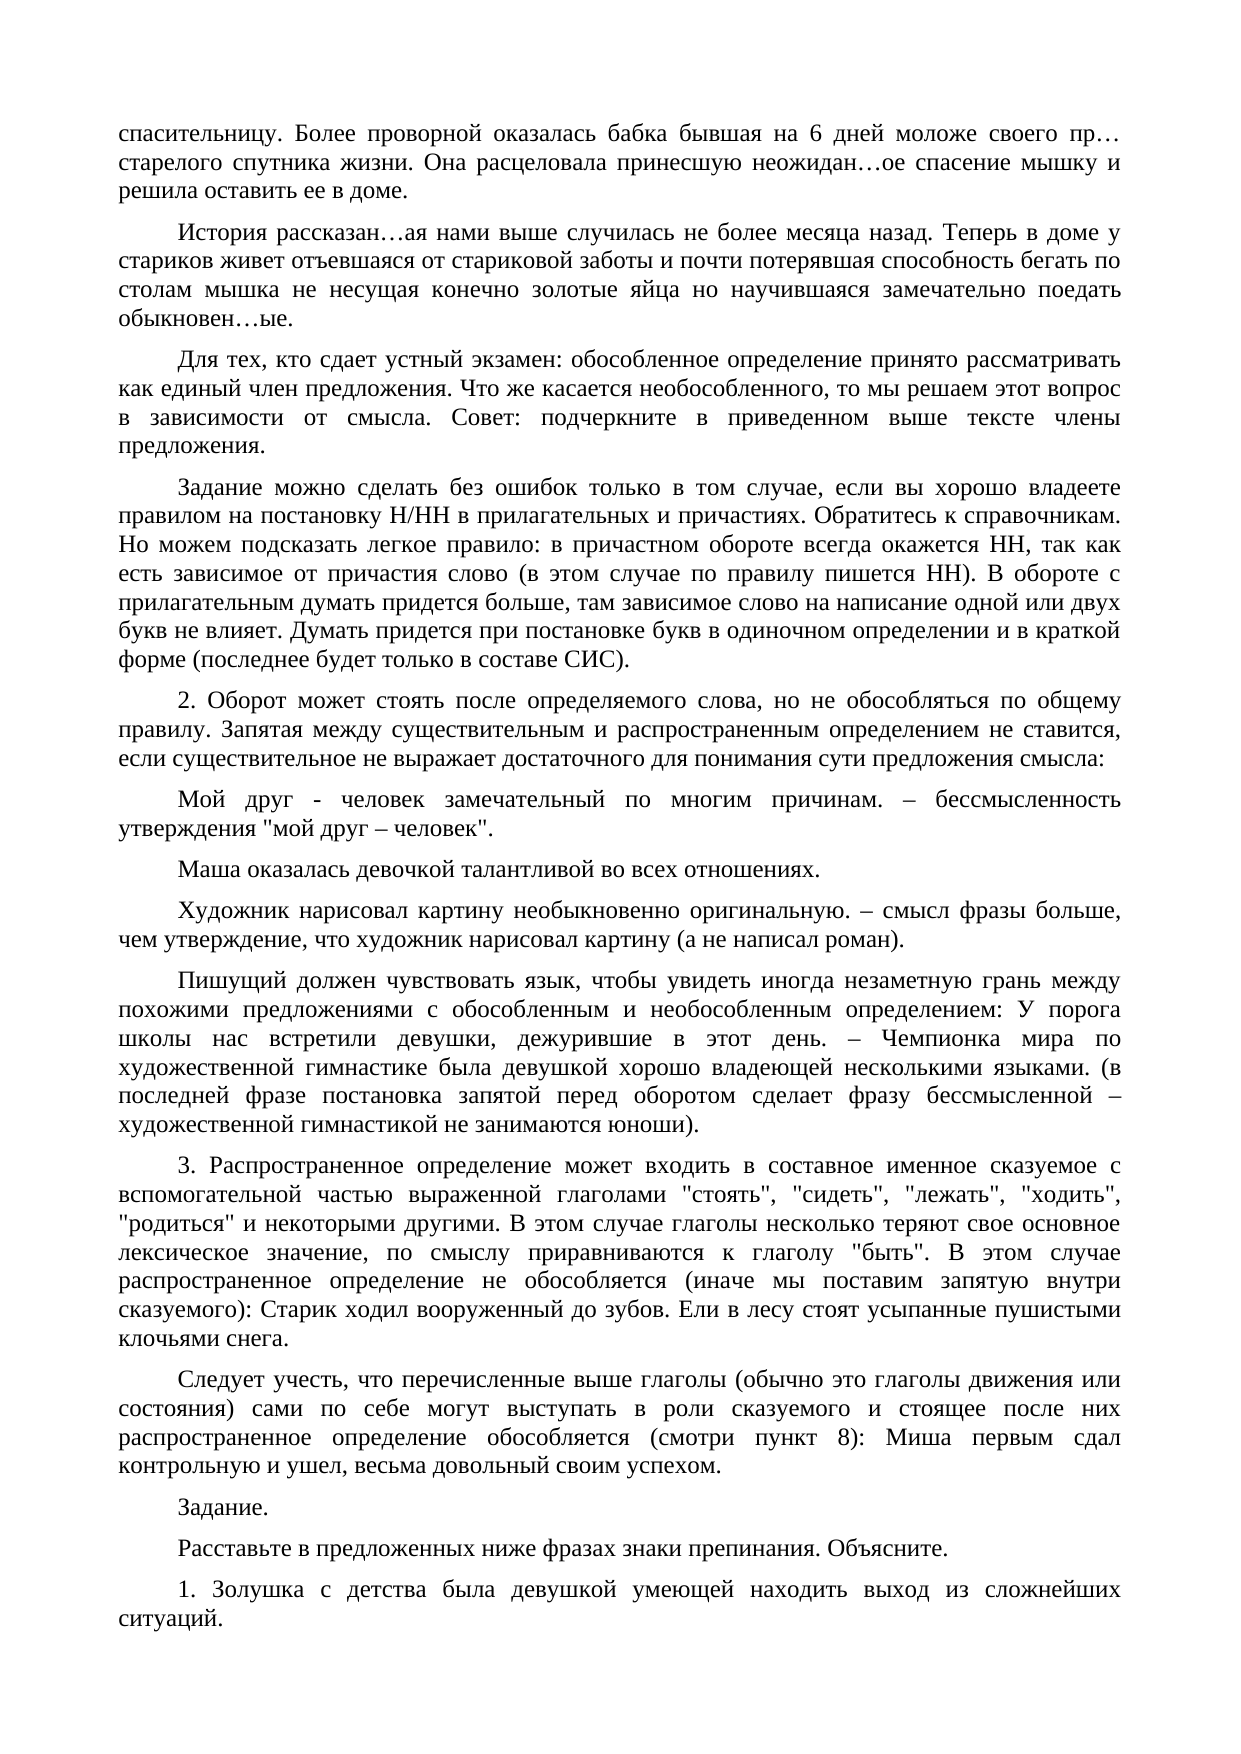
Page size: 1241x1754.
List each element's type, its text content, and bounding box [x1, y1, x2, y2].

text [118, 118, 1122, 204]
text 1. Золушка с детства была девушкой умеющей находить выход из сложнейших ситуаций. [118, 1574, 1122, 1632]
text Следует учесть, что перечисленные выше глаголы (обычно это глаголы движения или состояния) сами по себе могут выступать в роли сказуемого и стоящее после них распространенное определение обособляется (смотри пункт 8): Миша первым сдал контрольную и ушел, весьма довольный своим успехом. [118, 1364, 1122, 1479]
text Маша оказалась девочкой талантливой во всех отношениях. [118, 854, 1122, 883]
text Задание. [118, 1492, 1122, 1521]
text История рассказан…ая нами выше случилась не более месяца назад. Теперь в доме у стариков живет отъевшаяся от стариковой заботы и почти потерявшая способность бегать по столам мышка не несущая конечно золотые яйца но научившаяся замечательно поедать обыкновен…ые. [118, 217, 1122, 332]
text Художник нарисовал картину необыкновенно оригинальную. – смысл фразы больше, чем утверждение, что художник нарисовал картину (а не написал роман). [118, 896, 1122, 953]
text Расставьте в предложенных ниже фразах знаки препинания. Объясните. [118, 1533, 1122, 1562]
text 3. Распространенное определение может входить в составное именное сказуемое с вспомогательной частью выраженной глаголами "стоять", "сидеть", "лежать", "ходить", "родиться" и некоторыми другими. В этом случае глаголы несколько теряют свое основное лексическое значение, по смыслу приравниваются к глаголу "быть". В этом случае распространенное определение не обособляется (иначе мы поставим запятую внутри сказуемого): Старик ходил вооруженный до зубов. Ели в лесу стоят усыпанные пушистыми клочьями снега. [118, 1151, 1122, 1352]
text 2. Оборот может стоять после определяемого слова, но не обособляться по общему правилу. Запятая между существительным и распространенным определением не ставится, если существительное не выражает достаточного для понимания сути предложения смысла: [118, 686, 1122, 772]
text Для тех, кто сдает устный экзамен: обособленное определение принято рассматривать как единый член предложения. Что же касается необособленного, то мы решаем этот вопрос в зависимости от смысла. Совет: подчеркните в приведенном выше тексте члены предложения. [118, 344, 1122, 459]
text Мой друг - человек замечательный по многим причинам. – бессмысленность утверждения "мой друг – человек". [118, 784, 1122, 842]
text Задание можно сделать без ошибок только в том случае, если вы хорошо владеете правилом на постановку Н/НН в прилагательных и причастиях. Обратитесь к справочникам. Но можем подсказать легкое правило: в причастном обороте всегда окажется НН, так как есть зависимое от причастия слово (в этом случае по правилу пишется НН). В обороте с прилагательным думать придется больше, там зависимое слово на написание одной или двух букв не влияет. Думать придется при постановке букв в одиночном определении и в краткой форме (последнее будет только в составе СИС). [118, 472, 1122, 673]
text Пишущий должен чувствовать язык, чтобы увидеть иногда незаметную грань между похожими предложениями с обособленным и необособленным определением: У порога школы нас встретили девушки, дежурившие в этот день. – Чемпионка мира по художественной гимнастике была девушкой хорошо владеющей несколькими языками. (в последней фразе постановка запятой перед оборотом сделает фразу бессмысленной – художественной гимнастикой не занимаются юноши). [118, 966, 1122, 1138]
